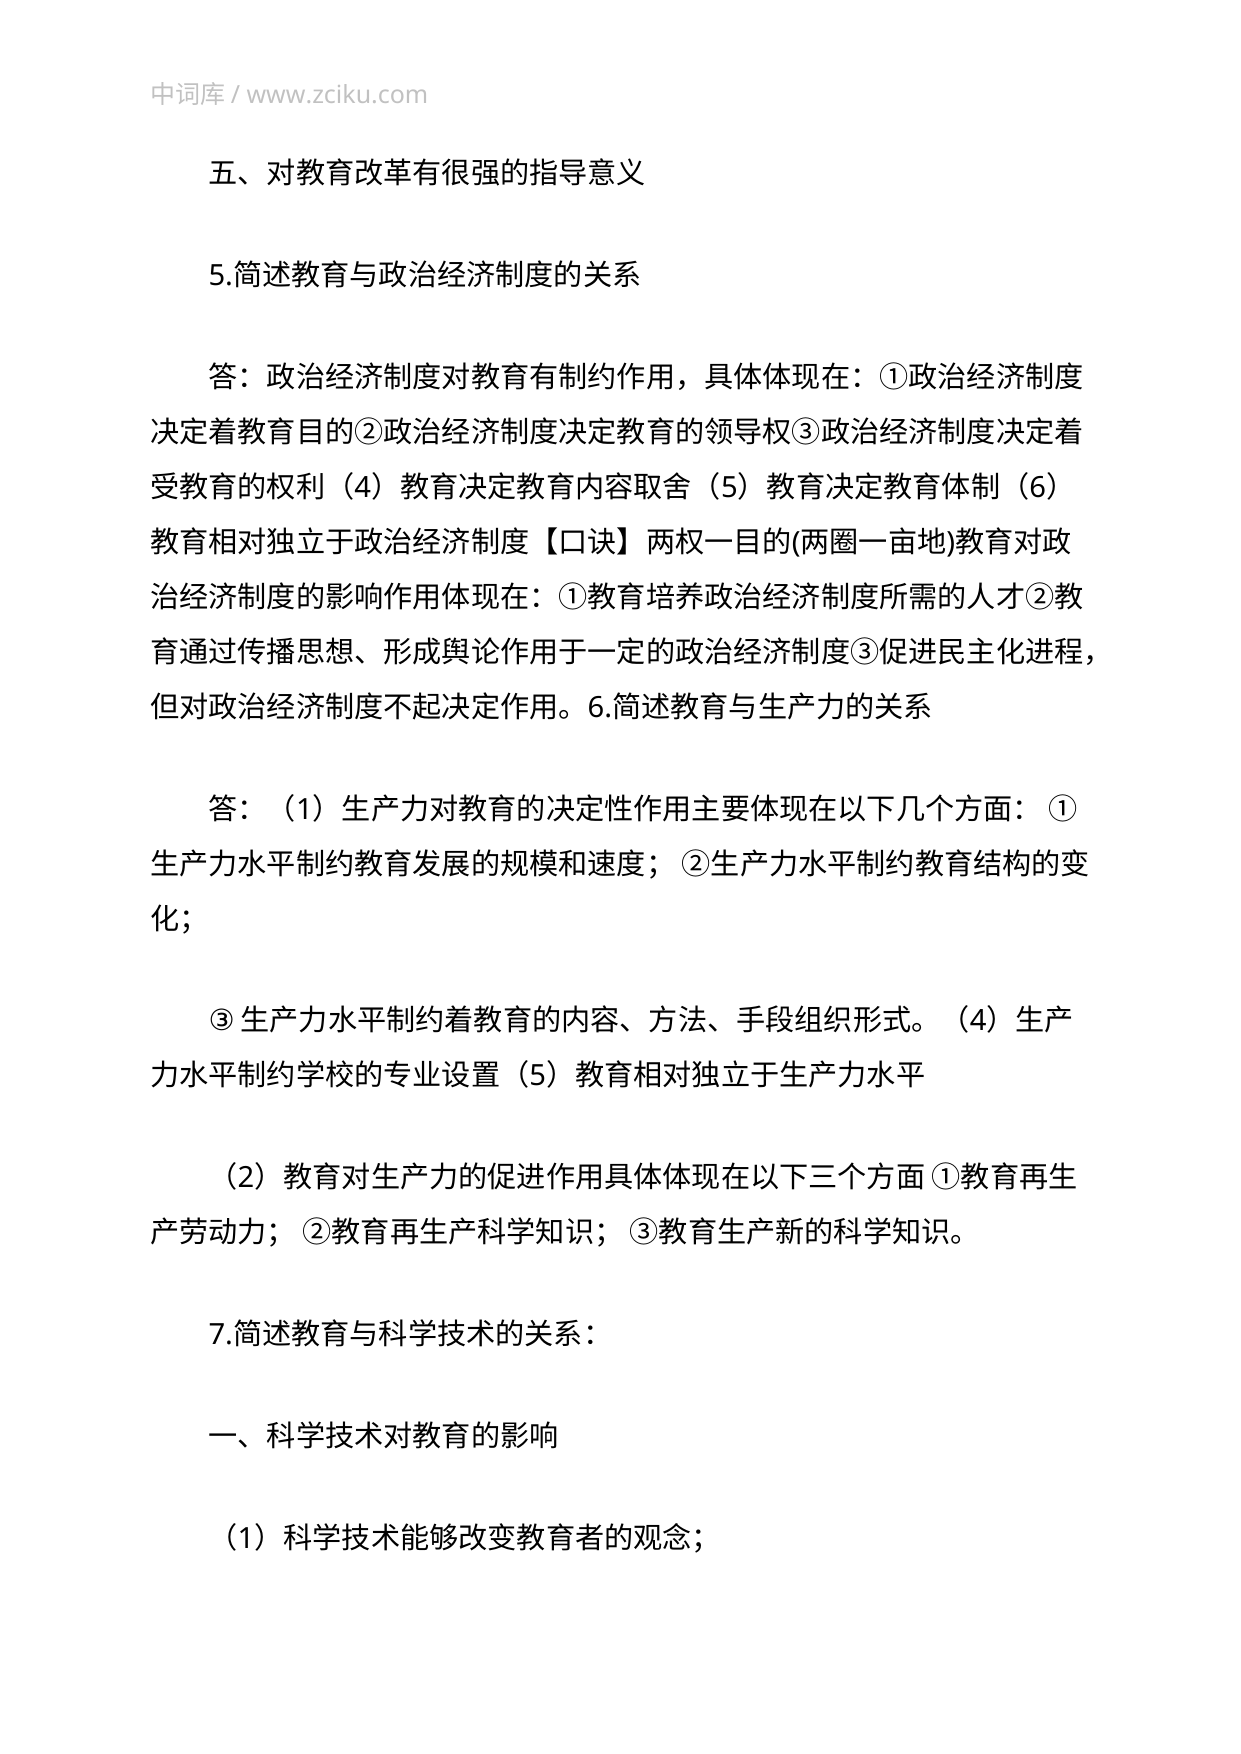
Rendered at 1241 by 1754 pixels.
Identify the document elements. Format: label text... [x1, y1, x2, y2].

text （1）科学技术能够改变教育者的观念； [150, 1514, 1090, 1557]
text 一、科学技术对教育的影响 [150, 1413, 1090, 1455]
text 五、对教育改革有很强的指导意义 [150, 150, 1090, 192]
text 答：政治经济制度对教育有制约作用，具体体现在：①政治经济制度决定着教育目的②政治经济制度决定教育的领导权③政治经济制度决定着受教育的权利（4）教育决定教育内容取舍（5）教育决定教育体制（6）教育相对独立于政治经济制度【口诀】两权一目的(两圈一亩地)教育对政治经济制度的影响作用体现在：①教育培养政治经济制度所需的人才②教育通过传播思想、形成舆论作用于一定的政治经济制度③促进民主化进程，但对政治经济制度不起决定作用。6.简述教育与生产力的关系 [150, 354, 1090, 726]
text ③生产力水平制约着教育的内容、方法、手段组织形式。（4）生产力水平制约学校的专业设置（5）教育相对独立于生产力水平 [150, 997, 1090, 1094]
text 5.简述教育与政治经济制度的关系 [150, 252, 1090, 294]
text （2）教育对生产力的促进作用具体体现在以下三个方面 ①教育再生产劳动力； ②教育再生产科学知识； ③教育生产新的科学知识。 [150, 1154, 1090, 1251]
text 答：（1）生产力对教育的决定性作用主要体现在以下几个方面： ①生产力水平制约教育发展的规模和速度； ②生产力水平制约教育结构的变化； [150, 785, 1090, 937]
text 7.简述教育与科学技术的关系： [150, 1311, 1090, 1353]
